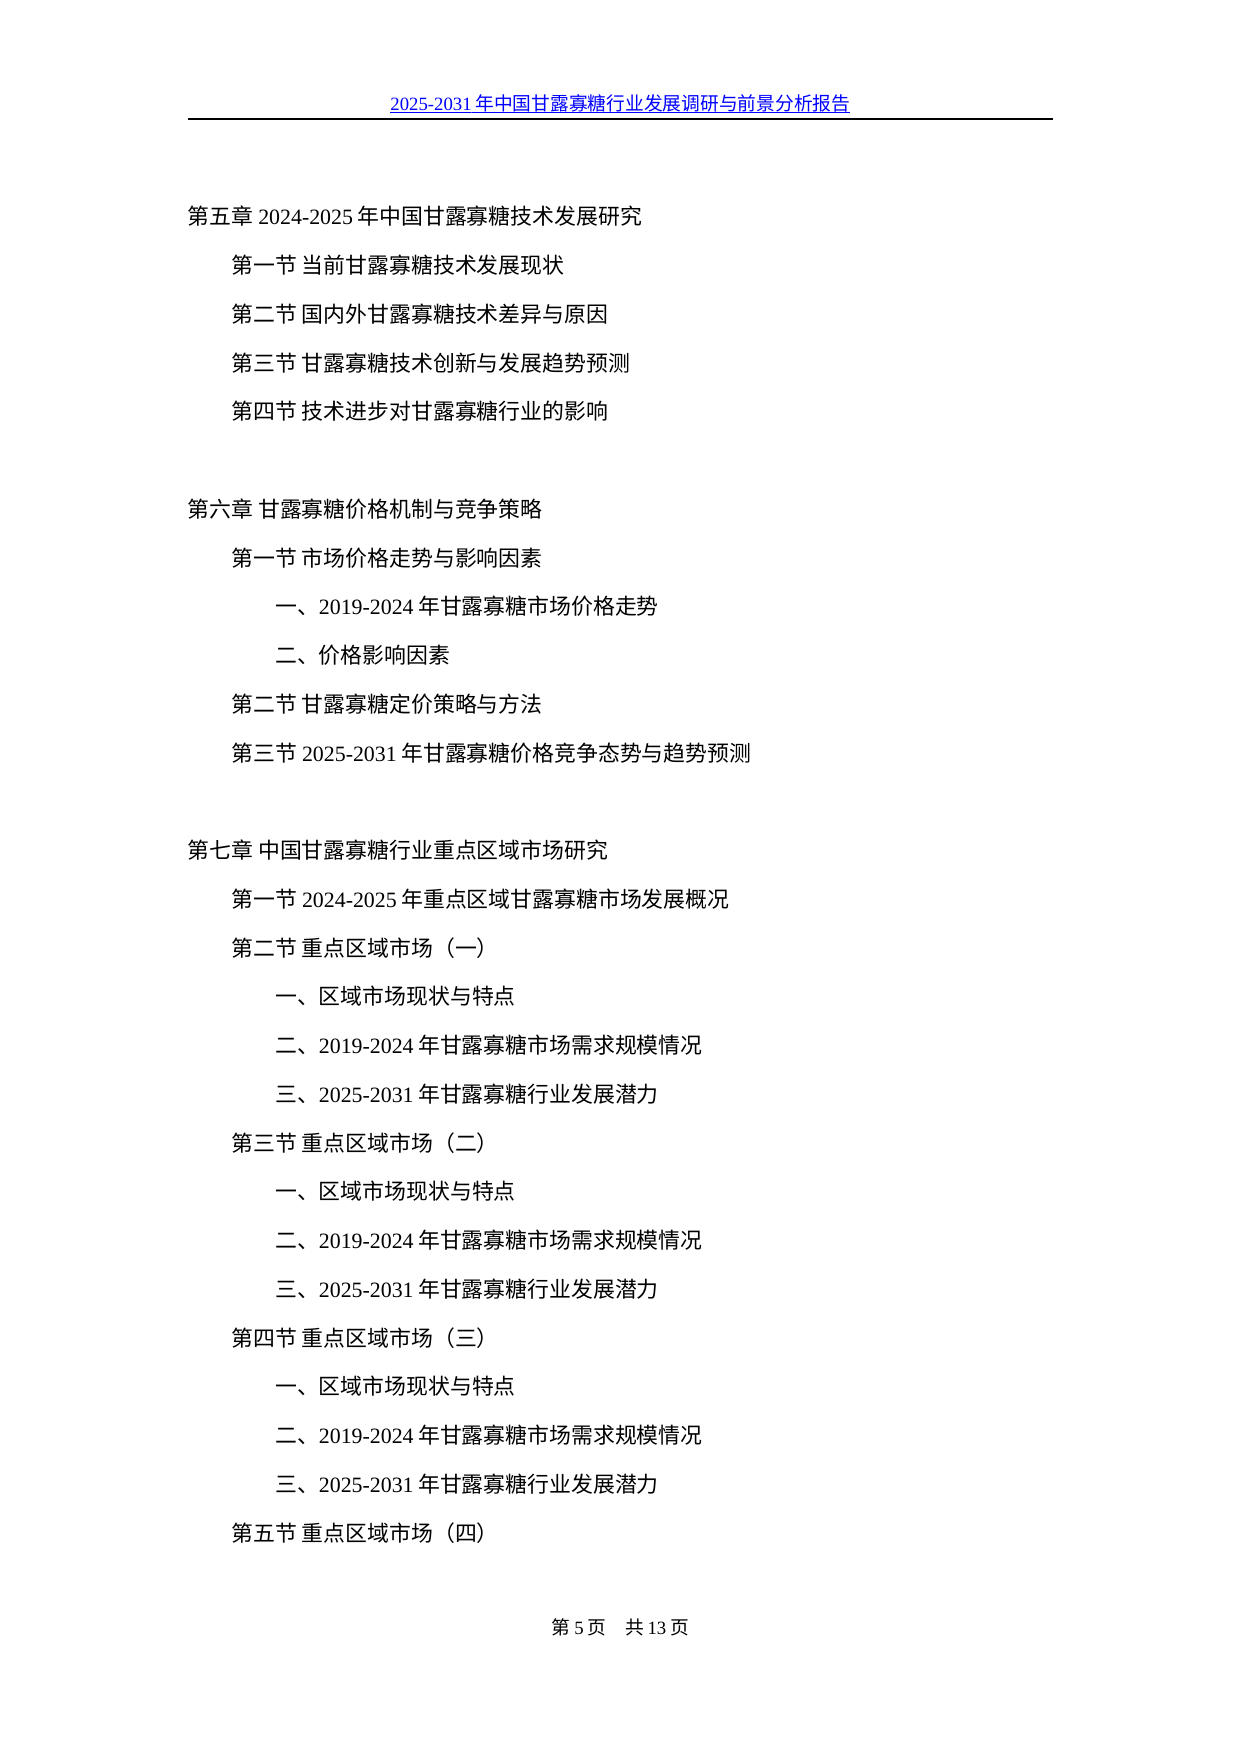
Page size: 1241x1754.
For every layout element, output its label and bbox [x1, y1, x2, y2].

text [187, 150, 1053, 1548]
